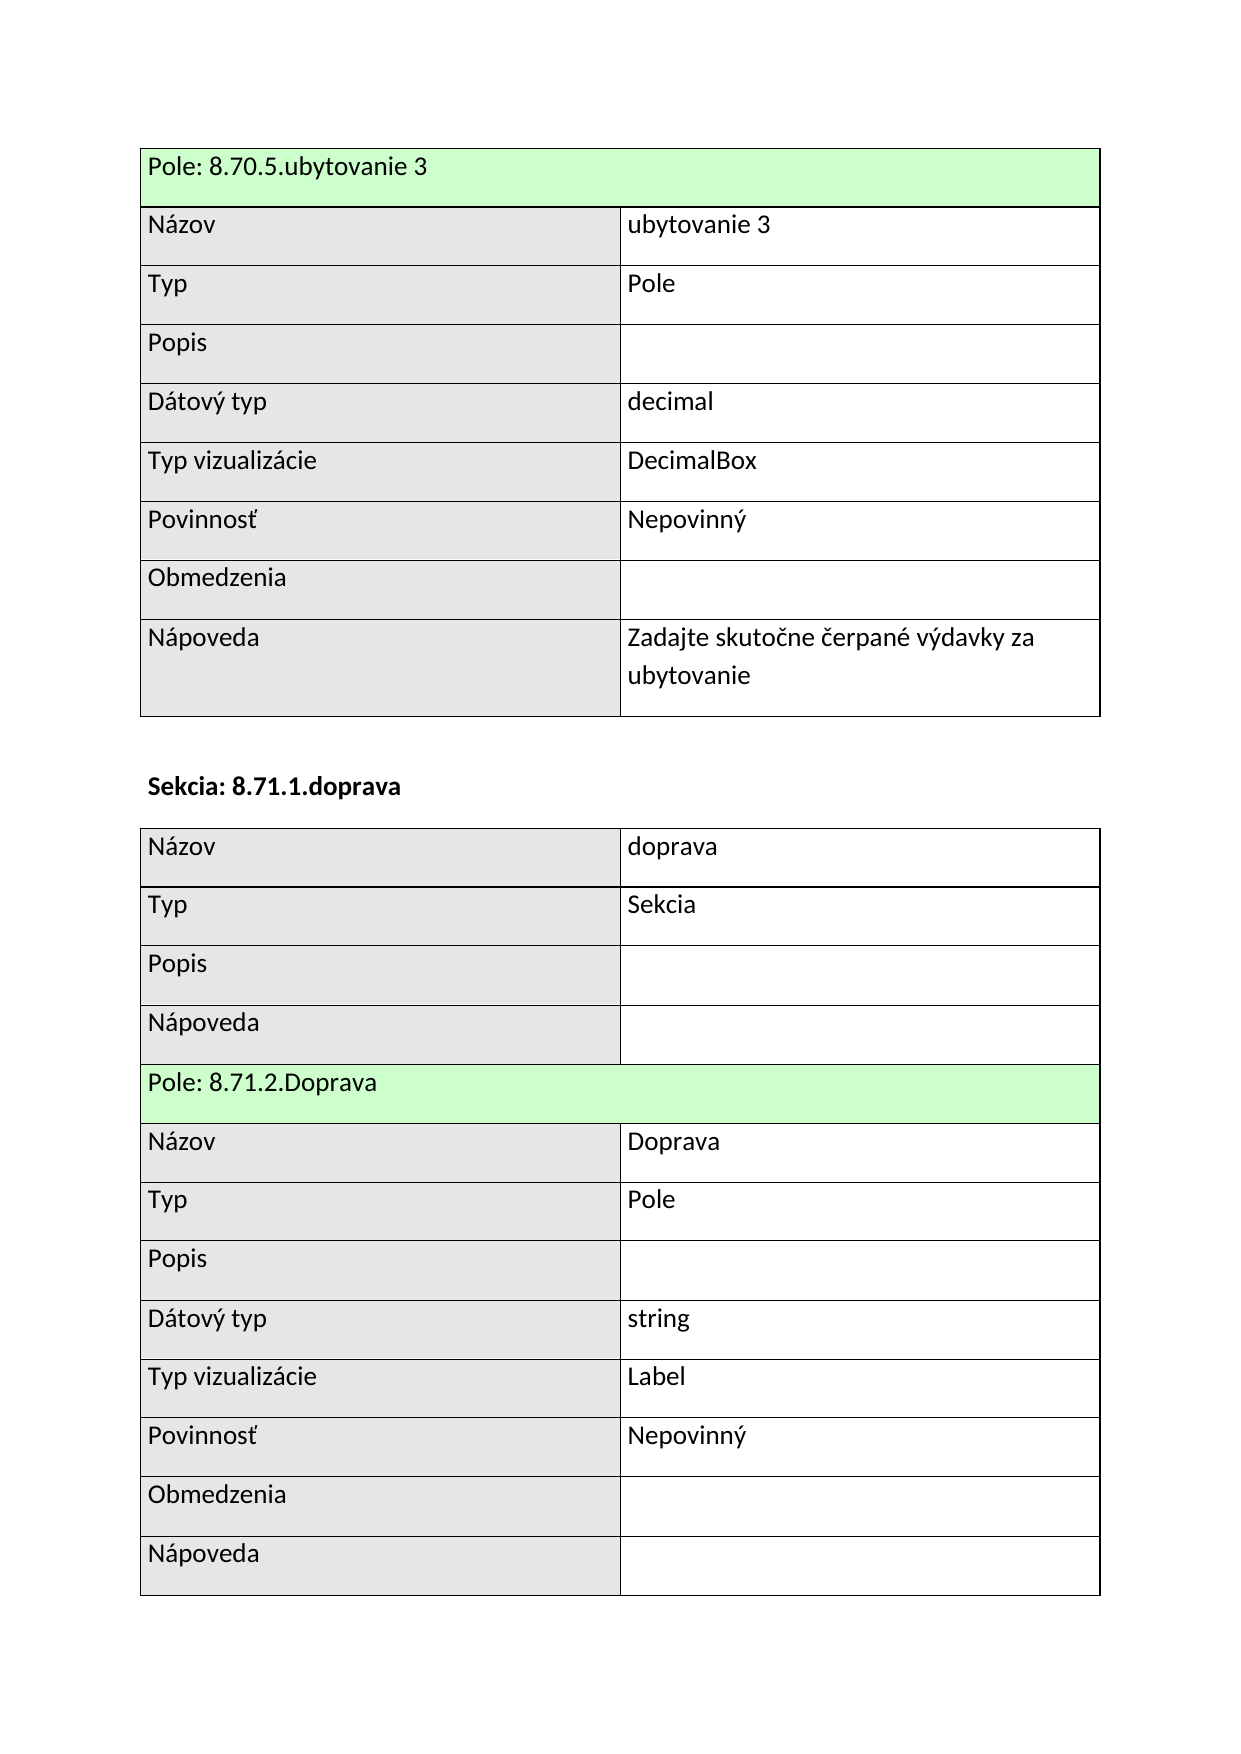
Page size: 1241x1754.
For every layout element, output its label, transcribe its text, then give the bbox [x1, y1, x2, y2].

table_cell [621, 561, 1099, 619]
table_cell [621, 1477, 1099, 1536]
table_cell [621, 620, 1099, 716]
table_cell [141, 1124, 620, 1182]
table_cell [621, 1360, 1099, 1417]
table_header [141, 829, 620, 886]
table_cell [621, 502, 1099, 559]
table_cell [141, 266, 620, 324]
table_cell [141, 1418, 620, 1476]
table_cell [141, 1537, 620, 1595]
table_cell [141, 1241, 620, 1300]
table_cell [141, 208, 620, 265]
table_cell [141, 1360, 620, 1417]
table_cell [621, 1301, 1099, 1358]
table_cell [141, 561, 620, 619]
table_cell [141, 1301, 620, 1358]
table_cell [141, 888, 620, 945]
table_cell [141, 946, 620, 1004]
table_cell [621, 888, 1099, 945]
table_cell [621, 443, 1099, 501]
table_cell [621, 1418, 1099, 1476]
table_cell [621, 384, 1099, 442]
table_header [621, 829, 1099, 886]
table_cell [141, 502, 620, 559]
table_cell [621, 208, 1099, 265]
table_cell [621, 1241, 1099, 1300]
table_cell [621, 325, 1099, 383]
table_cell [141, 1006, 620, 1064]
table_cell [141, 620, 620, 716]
text Sekcia: 8.71.1.doprava [148, 769, 1093, 802]
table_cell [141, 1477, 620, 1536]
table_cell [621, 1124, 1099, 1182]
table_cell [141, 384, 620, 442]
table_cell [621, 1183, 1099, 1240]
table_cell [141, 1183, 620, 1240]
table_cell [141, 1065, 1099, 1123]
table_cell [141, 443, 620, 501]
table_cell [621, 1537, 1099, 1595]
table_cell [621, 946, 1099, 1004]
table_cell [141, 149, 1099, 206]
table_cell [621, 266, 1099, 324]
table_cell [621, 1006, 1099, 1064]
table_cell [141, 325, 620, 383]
